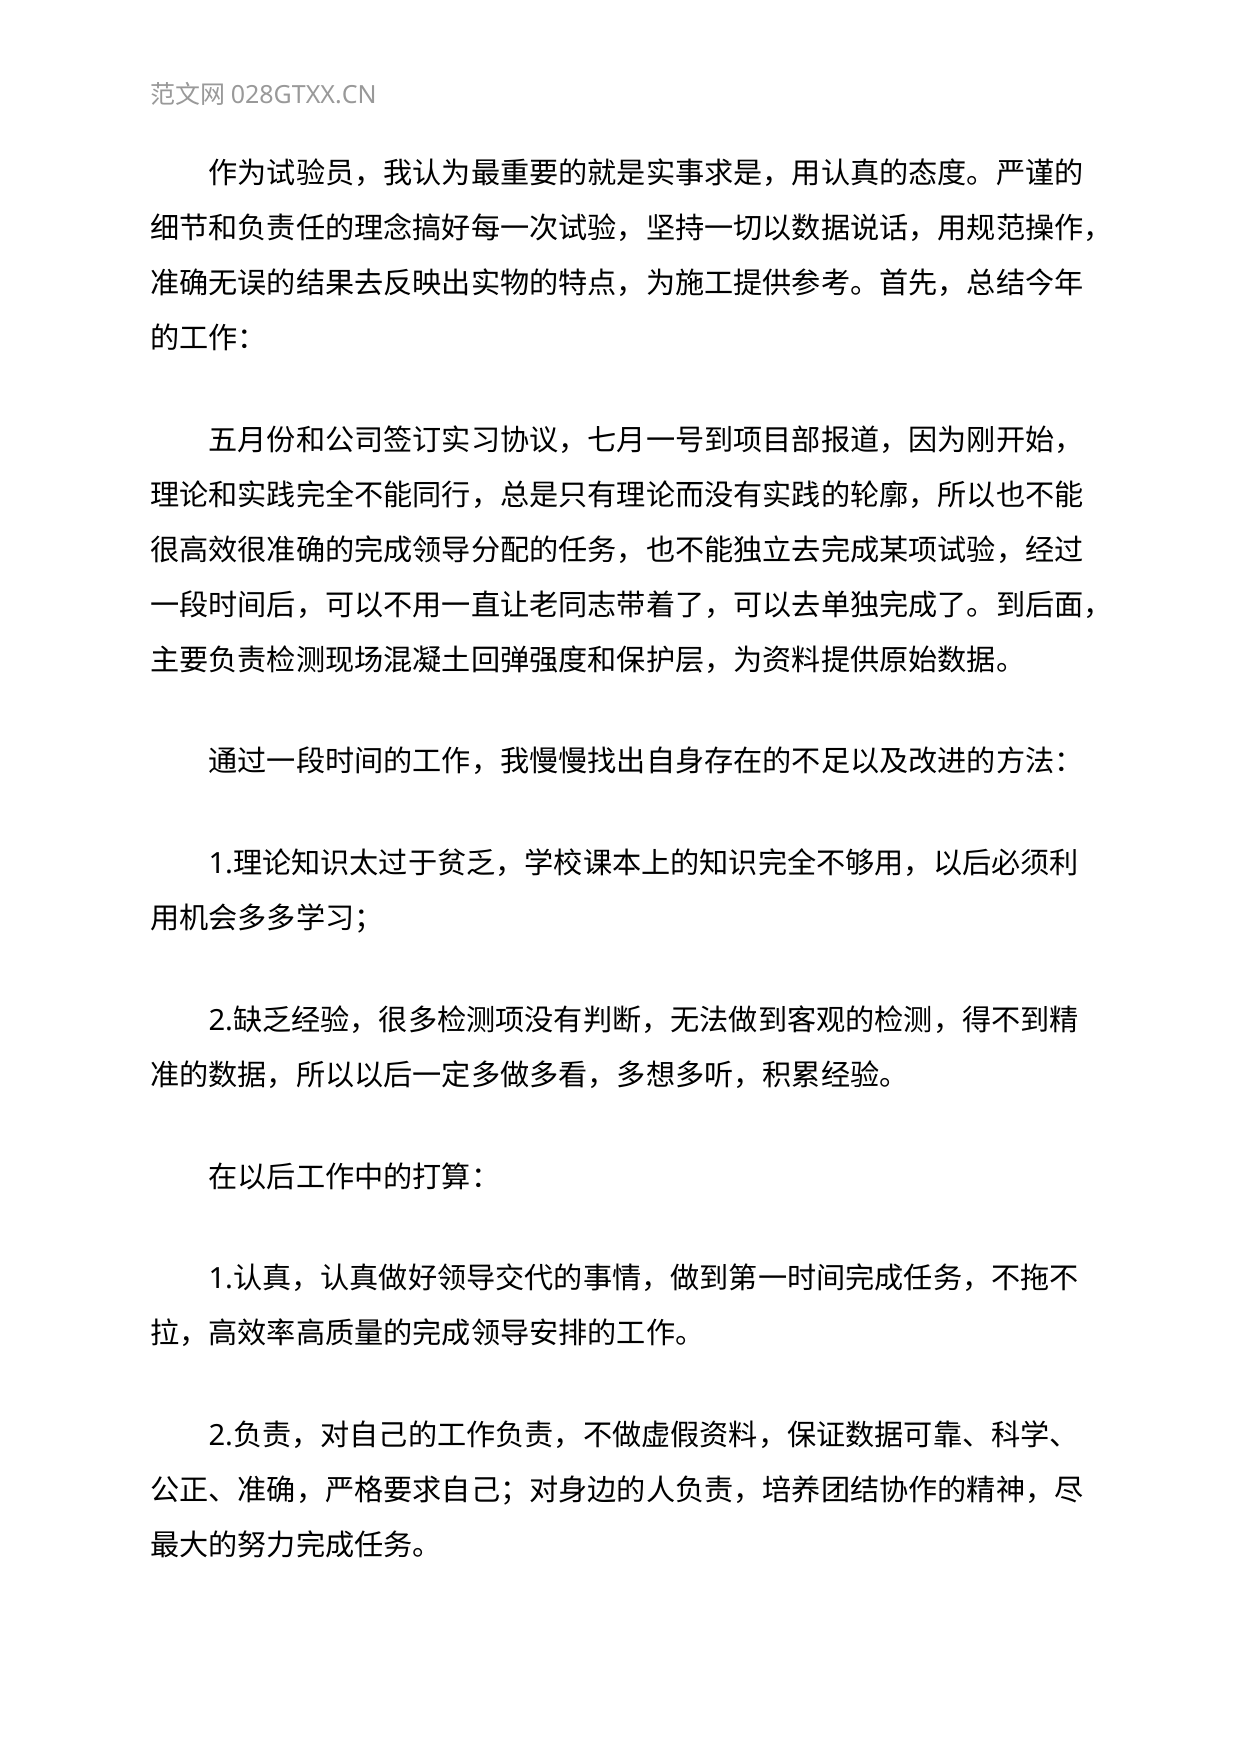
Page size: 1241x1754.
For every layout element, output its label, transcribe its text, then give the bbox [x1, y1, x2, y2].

text 通过一段时间的工作，我慢慢找出自身存在的不足以及改进的方法： [150, 738, 1090, 780]
text 2.负责，对自己的工作负责，不做虚假资料，保证数据可靠、科学、公正、准确，严格要求自己；对身边的人负责，培养团结协作的精神，尽最大的努力完成任务。 [150, 1412, 1090, 1564]
text 在以后工作中的打算： [150, 1153, 1090, 1195]
text 1.认真，认真做好领导交代的事情，做到第一时间完成任务，不拖不拉，高效率高质量的完成领导安排的工作。 [150, 1255, 1090, 1352]
text 五月份和公司签订实习协议，七月一号到项目部报道，因为刚开始，理论和实践完全不能同行，总是只有理论而没有实践的轮廓，所以也不能很高效很准确的完成领导分配的任务，也不能独立去完成某项试验，经过一段时间后，可以不用一直让老同志带着了，可以去单独完成了。到后面，主要负责检测现场混凝土回弹强度和保护层，为资料提供原始数据。 [150, 416, 1090, 678]
text 1.理论知识太过于贫乏，学校课本上的知识完全不够用，以后必须利用机会多多学习； [150, 839, 1090, 937]
text 2.缺乏经验，很多检测项没有判断，无法做到客观的检测，得不到精准的数据，所以以后一定多做多看，多想多听，积累经验。 [150, 996, 1090, 1094]
text 作为试验员，我认为最重要的就是实事求是，用认真的态度。严谨的细节和负责任的理念搞好每一次试验，坚持一切以数据说话，用规范操作，准确无误的结果去反映出实物的特点，为施工提供参考。首先，总结今年的工作： [150, 150, 1090, 357]
